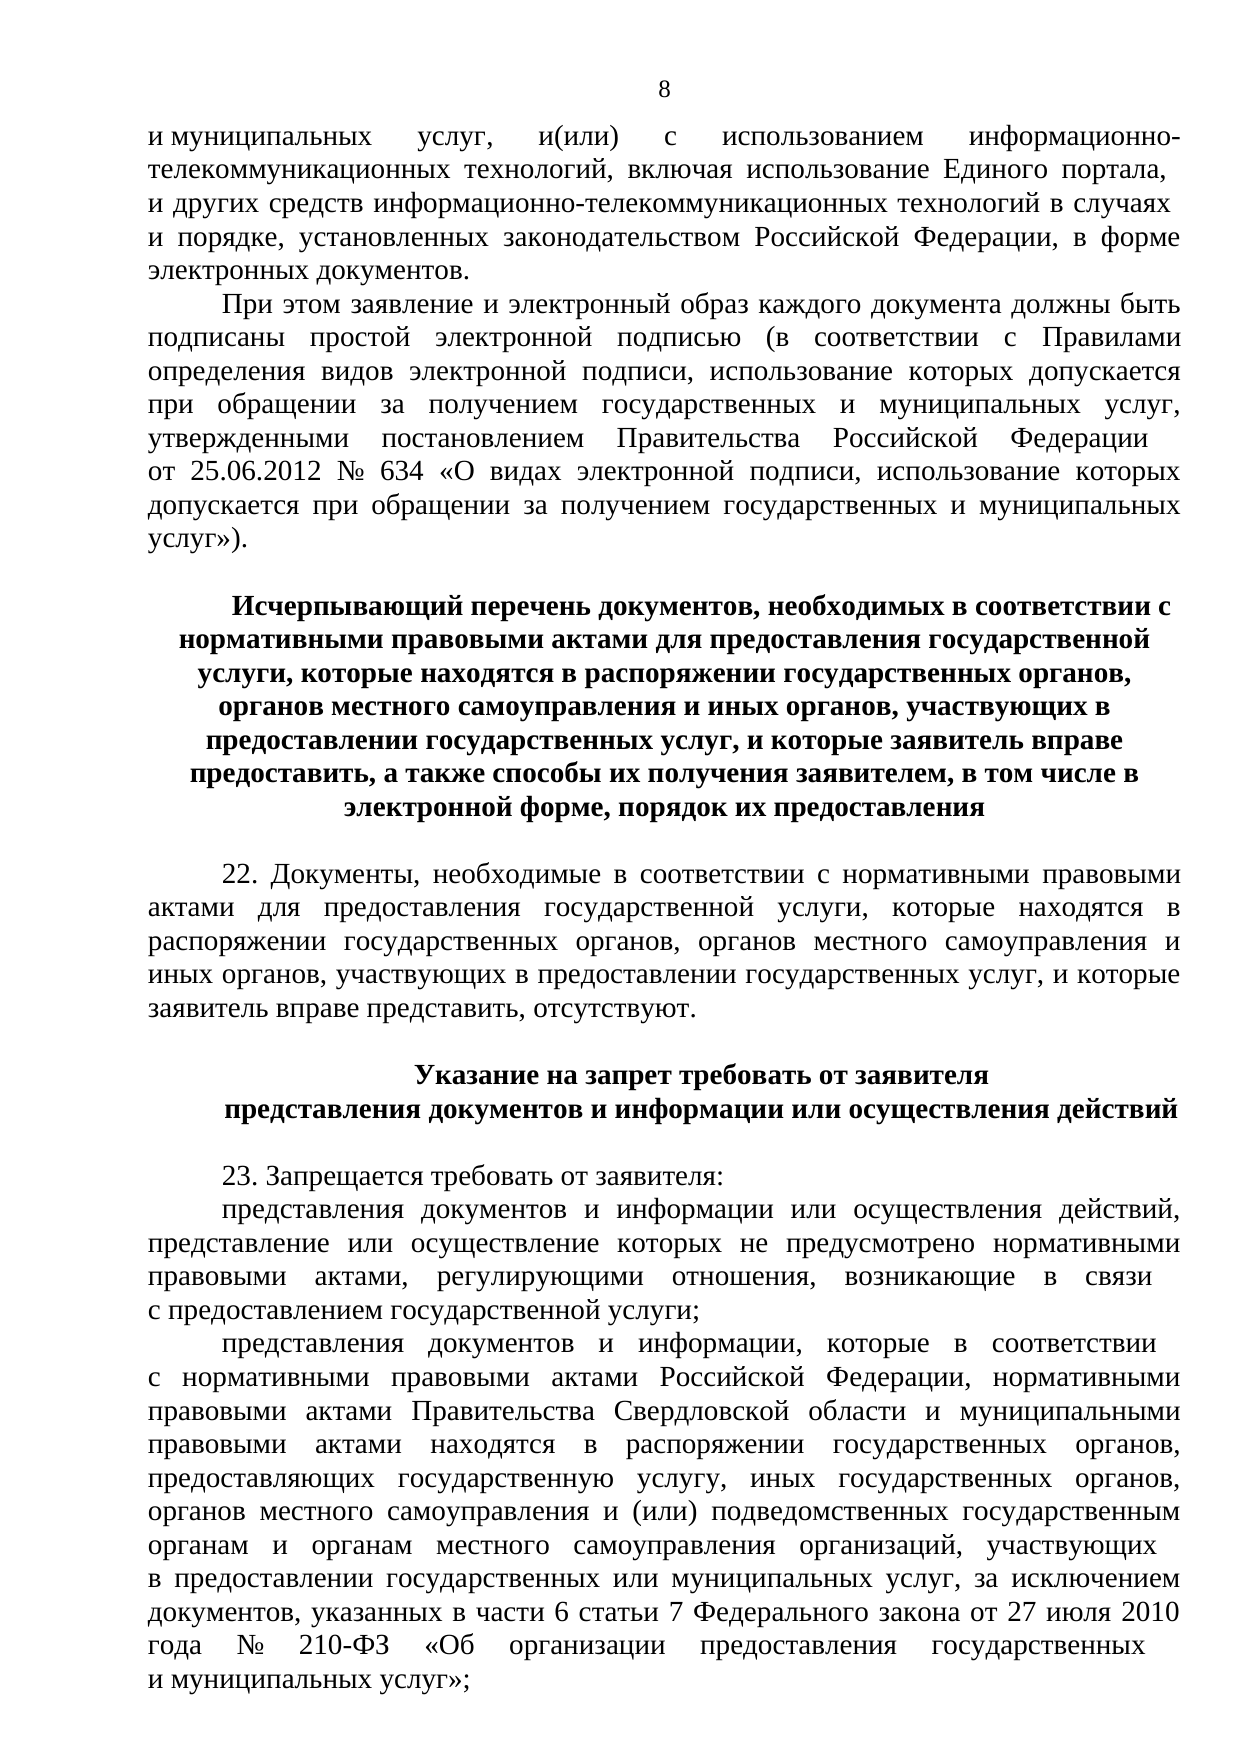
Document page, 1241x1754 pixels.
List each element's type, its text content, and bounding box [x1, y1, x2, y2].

text 23. Запрещается требовать от заявителя: [148, 1158, 1181, 1191]
text представления документов и информации или осуществления действий, представление или осуществление которых не предусмотрено нормативными правовыми актами, регулирующими отношения, возникающие в связи с предоставлением государственной услуги; [148, 1191, 1181, 1326]
text представления документов и информации, которые в соответствии с нормативными правовыми актами Российской Федерации, нормативными правовыми актами Правительства Свердловской области и муниципальными правовыми актами находятся в распоряжении государственных органов, предоставляющих государственную услугу, иных государственных органов, органов местного самоуправления и (или) подведомственных государственным органам и органам местного самоуправления организаций, участвующих в предоставлении государственных или муниципальных услуг, за исключением документов, указанных в части 6 статьи 7 Федерального закона от 27 июля 2010 года № 210-ФЗ «Об организации предоставления государственных и муниципальных услуг»; [148, 1326, 1181, 1694]
text представления документов и информации или осуществления действий [148, 1091, 1181, 1124]
text 22. Документы, необходимые в соответствии с нормативными правовыми актами для предоставления государственной услуги, которые находятся в распоряжении государственных органов, органов местного самоуправления и иных органов, участвующих в предоставлении государственных услуг, и которые заявитель вправе представить, отсутствуют. [148, 856, 1181, 1024]
text Исчерпывающий перечень документов, необходимых в соответствии с нормативными правовыми актами для предоставления государственной услуги, которые находятся в распоряжении государственных органов, органов местного самоуправления и иных органов, участвующих в предоставлении государственных услуг, и которые заявитель вправе предоставить, а также способы их получения заявителем, в том числе в электронной форме, порядок их предоставления [148, 588, 1181, 822]
text Указание на запрет требовать от заявителя [148, 1057, 1181, 1091]
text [148, 118, 1181, 286]
text При этом заявление и электронный образ каждого документа должны быть подписаны простой электронной подписью (в соответствии с Правилами определения видов электронной подписи, использование которых допускается при обращении за получением государственных и муниципальных услуг, утвержденными постановлением Правительства Российской Федерации от 25.06.2012 № 634 «О видах электронной подписи, использование которых допускается при обращении за получением государственных и муниципальных услуг»). [148, 286, 1181, 554]
